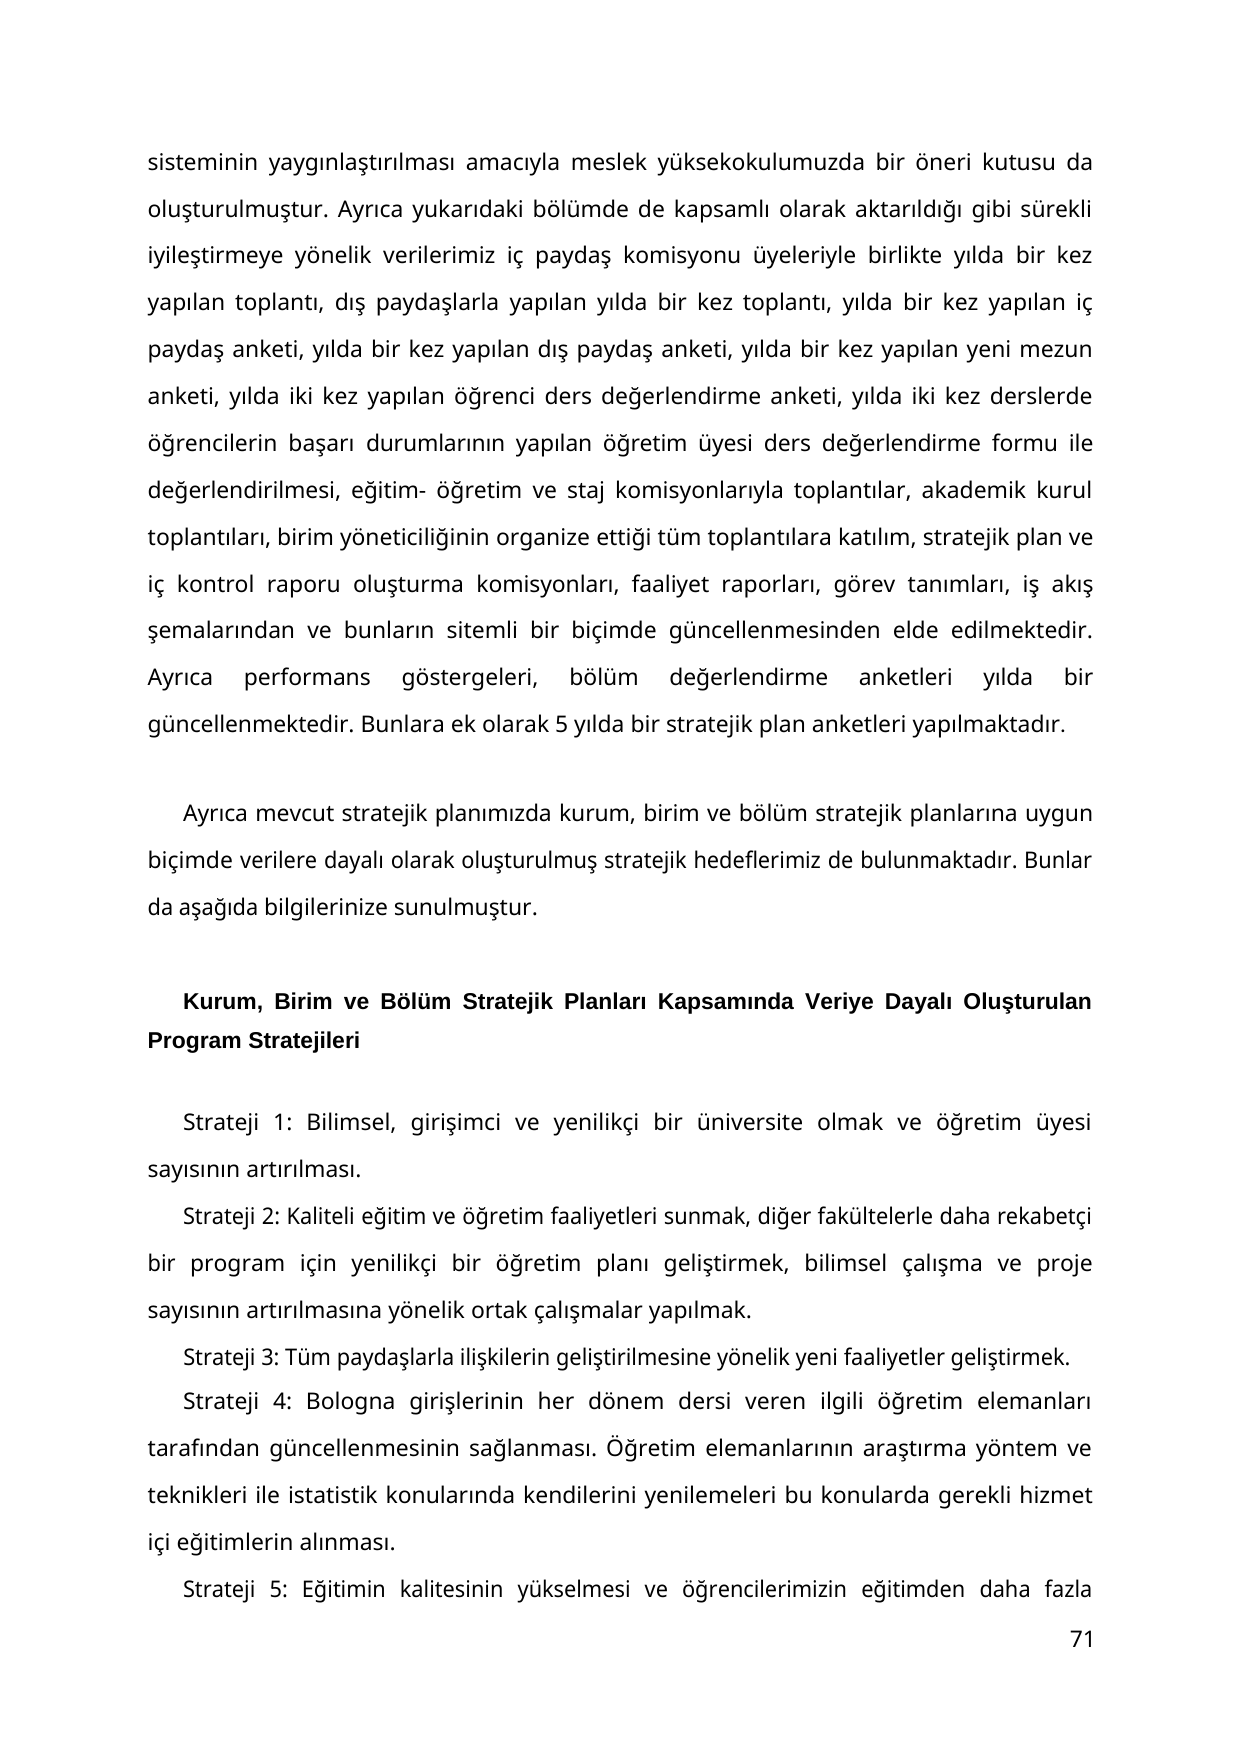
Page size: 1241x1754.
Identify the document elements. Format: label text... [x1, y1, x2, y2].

text Strateji 3: Tüm paydaşlarla ilişkilerin geliştirilmesine yönelik yeni faaliyetler geliştirmek. [183, 1341, 1169, 1372]
text Strateji 1: Bilimsel, girişimci ve yenilikçi bir üniversite olmak ve öğretim üyesi sayısının artırılması. [147, 1106, 1093, 1184]
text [147, 1573, 1093, 1604]
subtitle Kurum, Birim ve Bölüm Stratejik Planları Kapsamında Veriye Dayalı Oluşturulan Program Stratejileri [147, 988, 1093, 1053]
text Strateji 4: Bologna girişlerinin her dönem dersi veren ilgili öğretim elemanları tarafından güncellenmesinin sağlanması. Öğretim elemanlarının araştırma yöntem ve teknikleri ile istatistik konularında kendilerini yenilemeleri bu konularda gerekli hizmet içi eğitimlerin alınması. [147, 1385, 1093, 1557]
text sisteminin yaygınlaştırılması amacıyla meslek yüksekokulumuzda bir öneri kutusu da oluşturulmuştur. Ayrıca yukarıdaki bölümde de kapsamlı olarak aktarıldığı gibi sürekli iyileştirmeye yönelik verilerimiz iç paydaş komisyonu üyeleriyle birlikte yılda bir kez yapılan toplantı, dış paydaşlarla yapılan yılda bir kez toplantı, yılda bir kez yapılan iç paydaş anketi, yılda bir kez yapılan dış paydaş anketi, yılda bir kez yapılan yeni mezun anketi, yılda iki kez yapılan öğrenci ders değerlendirme anketi, yılda iki kez derslerde öğrencilerin başarı durumlarının yapılan öğretim üyesi ders değerlendirme formu ile değerlendirilmesi, eğitim- öğretim ve staj komisyonlarıyla toplantılar, akademik kurul toplantıları, birim yöneticiliğinin organize ettiği tüm toplantılara katılım, stratejik plan ve iç kontrol raporu oluşturma komisyonları, faaliyet raporları, görev tanımları, iş akış şemalarından ve bunların sitemli bir biçimde güncellenmesinden elde edilmektedir. Ayrıca performans göstergeleri, bölüm değerlendirme anketleri yılda bir güncellenmektedir. Bunlara ek olarak 5 yılda bir stratejik plan anketleri yapılmaktadır. [147, 146, 1093, 739]
text Ayrıca mevcut stratejik planımızda kurum, birim ve bölüm stratejik planlarına uygun biçimde verilere dayalı olarak oluşturulmuş stratejik hedeflerimiz de bulunmaktadır. Bunlar da aşağıda bilgilerinize sunulmuştur. [147, 797, 1093, 922]
text Strateji 2: Kaliteli eğitim ve öğretim faaliyetleri sunmak, diğer fakültelerle daha rekabetçi bir program için yenilikçi bir öğretim planı geliştirmek, bilimsel çalışma ve proje sayısının artırılmasına yönelik ortak çalışmalar yapılmak. [147, 1200, 1093, 1325]
